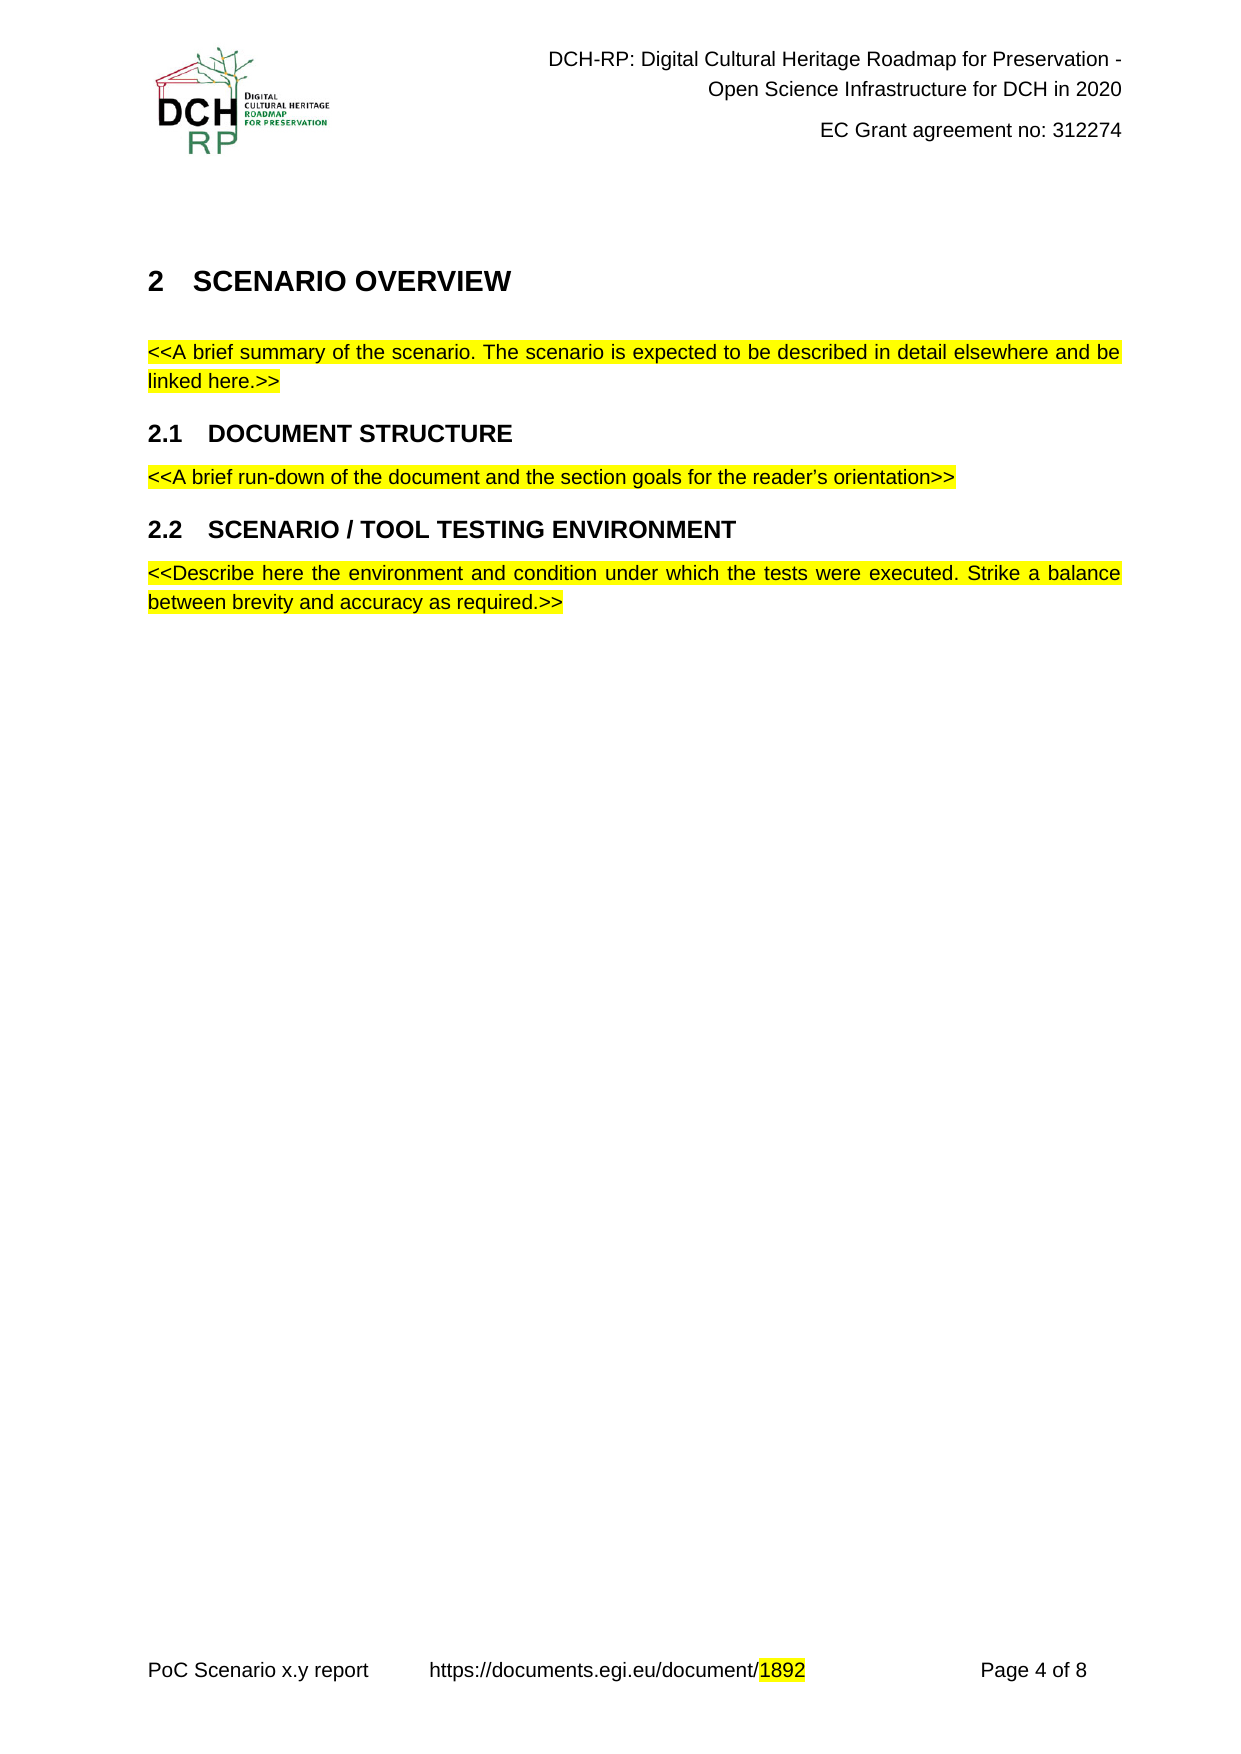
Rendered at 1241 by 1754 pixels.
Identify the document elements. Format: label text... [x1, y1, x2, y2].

subtitle document structure [148, 418, 1122, 447]
subtitle Scenario overview [148, 264, 1122, 297]
text <<A brief run-down of the document and the section goals for the reader’s orientation>> [148, 460, 1122, 489]
picture [147, 42, 335, 160]
text <<Describe here the environment and condition under which the tests were executed. Strike a balance between brevity and accuracy as required.>> [148, 585, 1122, 614]
text <<A brief summary of the scenario. The scenario is expected to be described in detail elsewhere and be linked here.>> [148, 364, 1122, 393]
subtitle Scenario / Tool testing environment [148, 514, 1122, 543]
